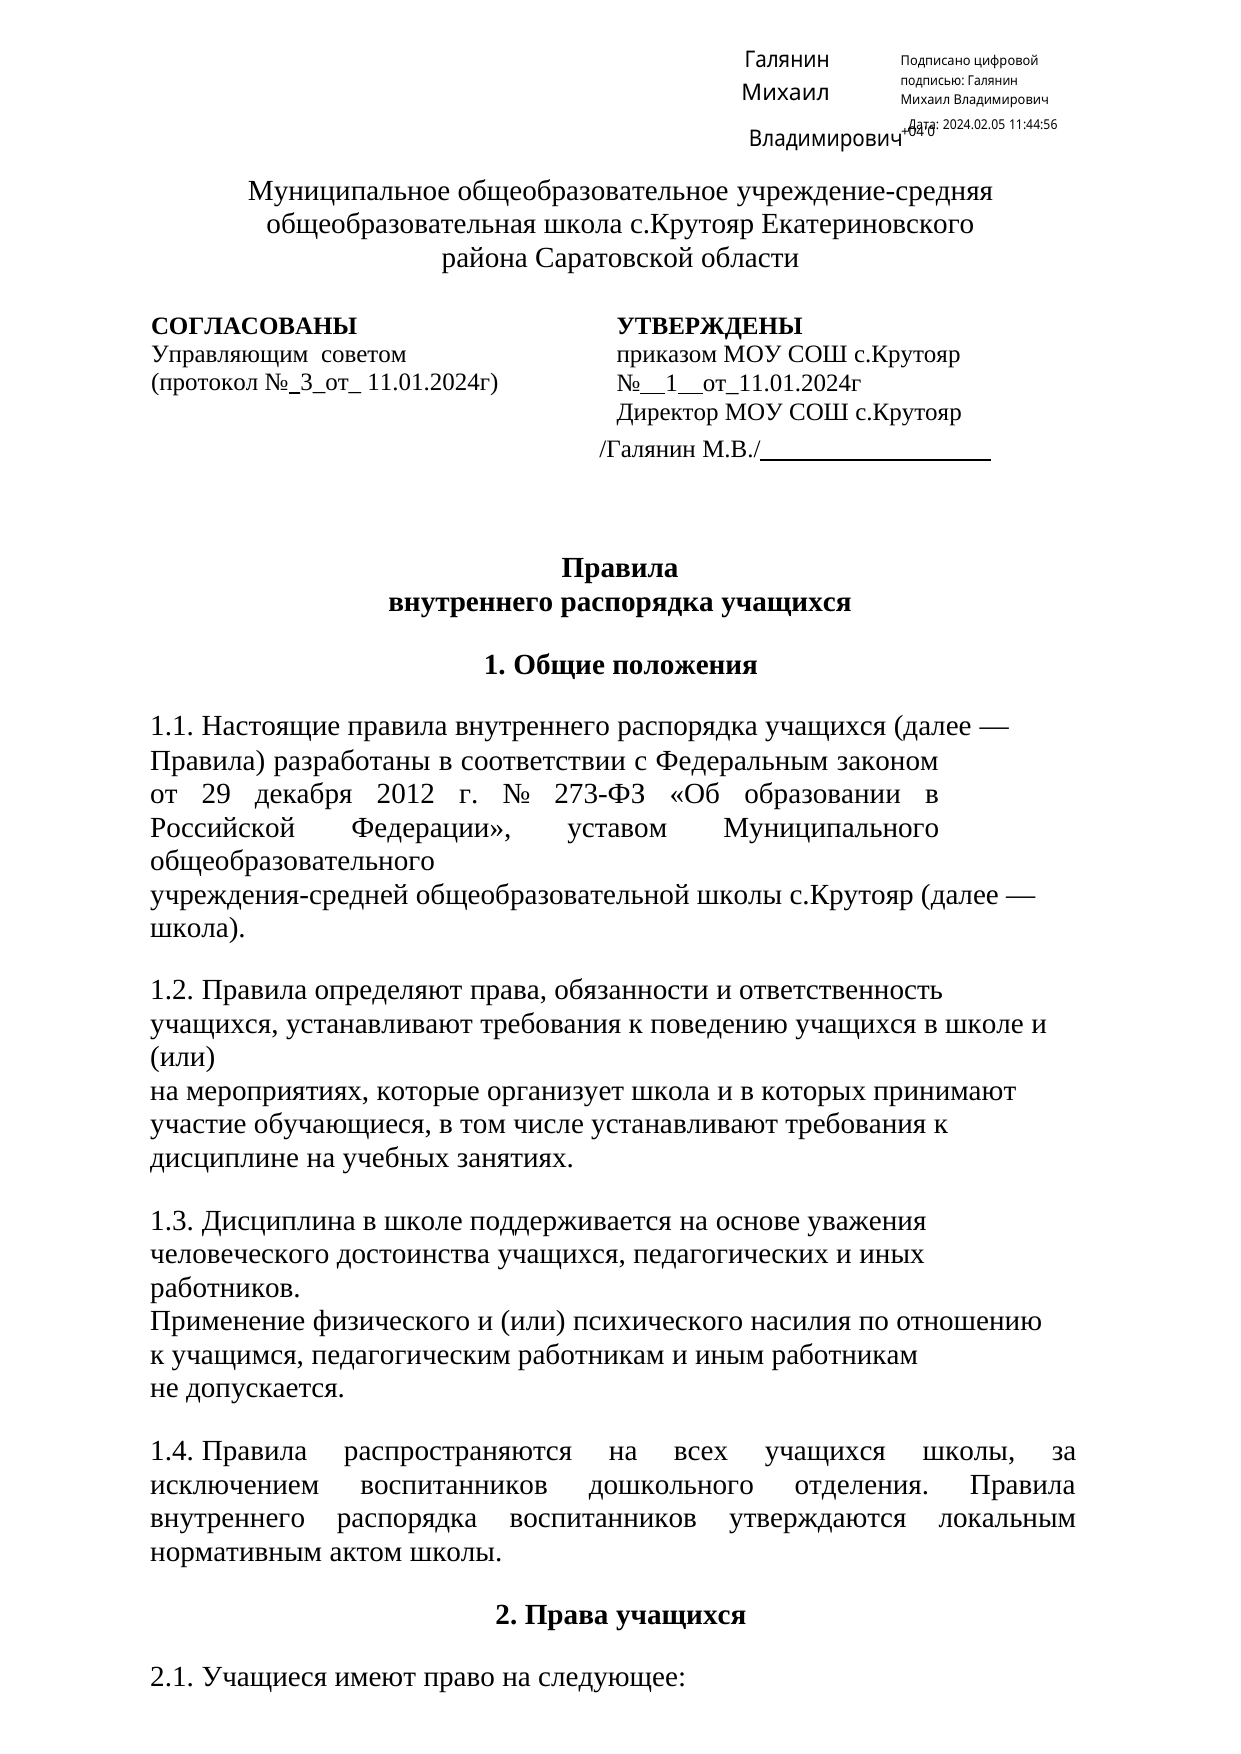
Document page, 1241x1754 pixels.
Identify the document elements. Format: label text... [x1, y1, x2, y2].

text Применение физического и (или) психического насилия по отношению к учащимся, педагогическим работникам и иным работникам [150, 1303, 1049, 1371]
text не допускается. [150, 1371, 1101, 1404]
table_header СОГЛАСОВАНЫ Управляющим советом (протокол № 3_от_ 11.01.2024г) [146, 312, 564, 426]
text Подписано цифровой подписью: Галянин Михаил Владимирович [900, 51, 1052, 109]
list Настоящие правила внутреннего распорядка учащихся (далее — [150, 709, 1101, 743]
text Владимирович Дата: 2024.02.05 11:44:56 [749, 110, 1101, 134]
list Учащиеся имеют право на следующее: [150, 1659, 1101, 1693]
text Правила) разработаны в соответствии с Федеральным законом от 29 декабря 2012 г. № 273-ФЗ «Об образовании в Российской Федерации», уставом Муниципального общеобразовательного [150, 743, 939, 877]
text на мероприятиях, которые организует школа и в которых принимают участие обучающиеся, в том числе устанавливают требования к дисциплине на учебных занятиях. [150, 1073, 1018, 1173]
list Правила распространяются на всех учащихся школы, за исключением воспитанников дошкольного отделения. Правила внутреннего распорядка воспитанников утверждаются локальным нормативным актом школы. [150, 1433, 1076, 1568]
list Правила определяют права, обязанности и ответственность учащихся, устанавливают требования к поведению учащихся в школе и (или) [150, 972, 1077, 1073]
text внутреннего распорядка учащихся [387, 584, 852, 618]
text Галянин Михаил [674, 43, 829, 107]
table_header УТВЕРЖДЕНЫ приказом МОУ СОШ с.Крутояр № 1 от_11.01.2024г Директор МОУ СОШ с.Крутояр [564, 312, 967, 426]
list Дисциплина в школе поддерживается на основе уважения человеческого достоинства учащихся, педагогических и иных работников. [150, 1203, 1081, 1303]
text /Галянин М.В./ [599, 434, 1101, 463]
list Общие положения [483, 647, 1101, 681]
text Правила [387, 550, 853, 584]
subtitle Права учащихся [495, 1597, 1101, 1631]
text учреждения-средней общеобразовательной школы с.Крутояр (далее — школа). [150, 877, 1036, 944]
text Муниципальное общеобразовательное учреждение-средняя общеобразовательная школа с.Крутояр Екатериновского района Саратовской области [219, 173, 1021, 274]
